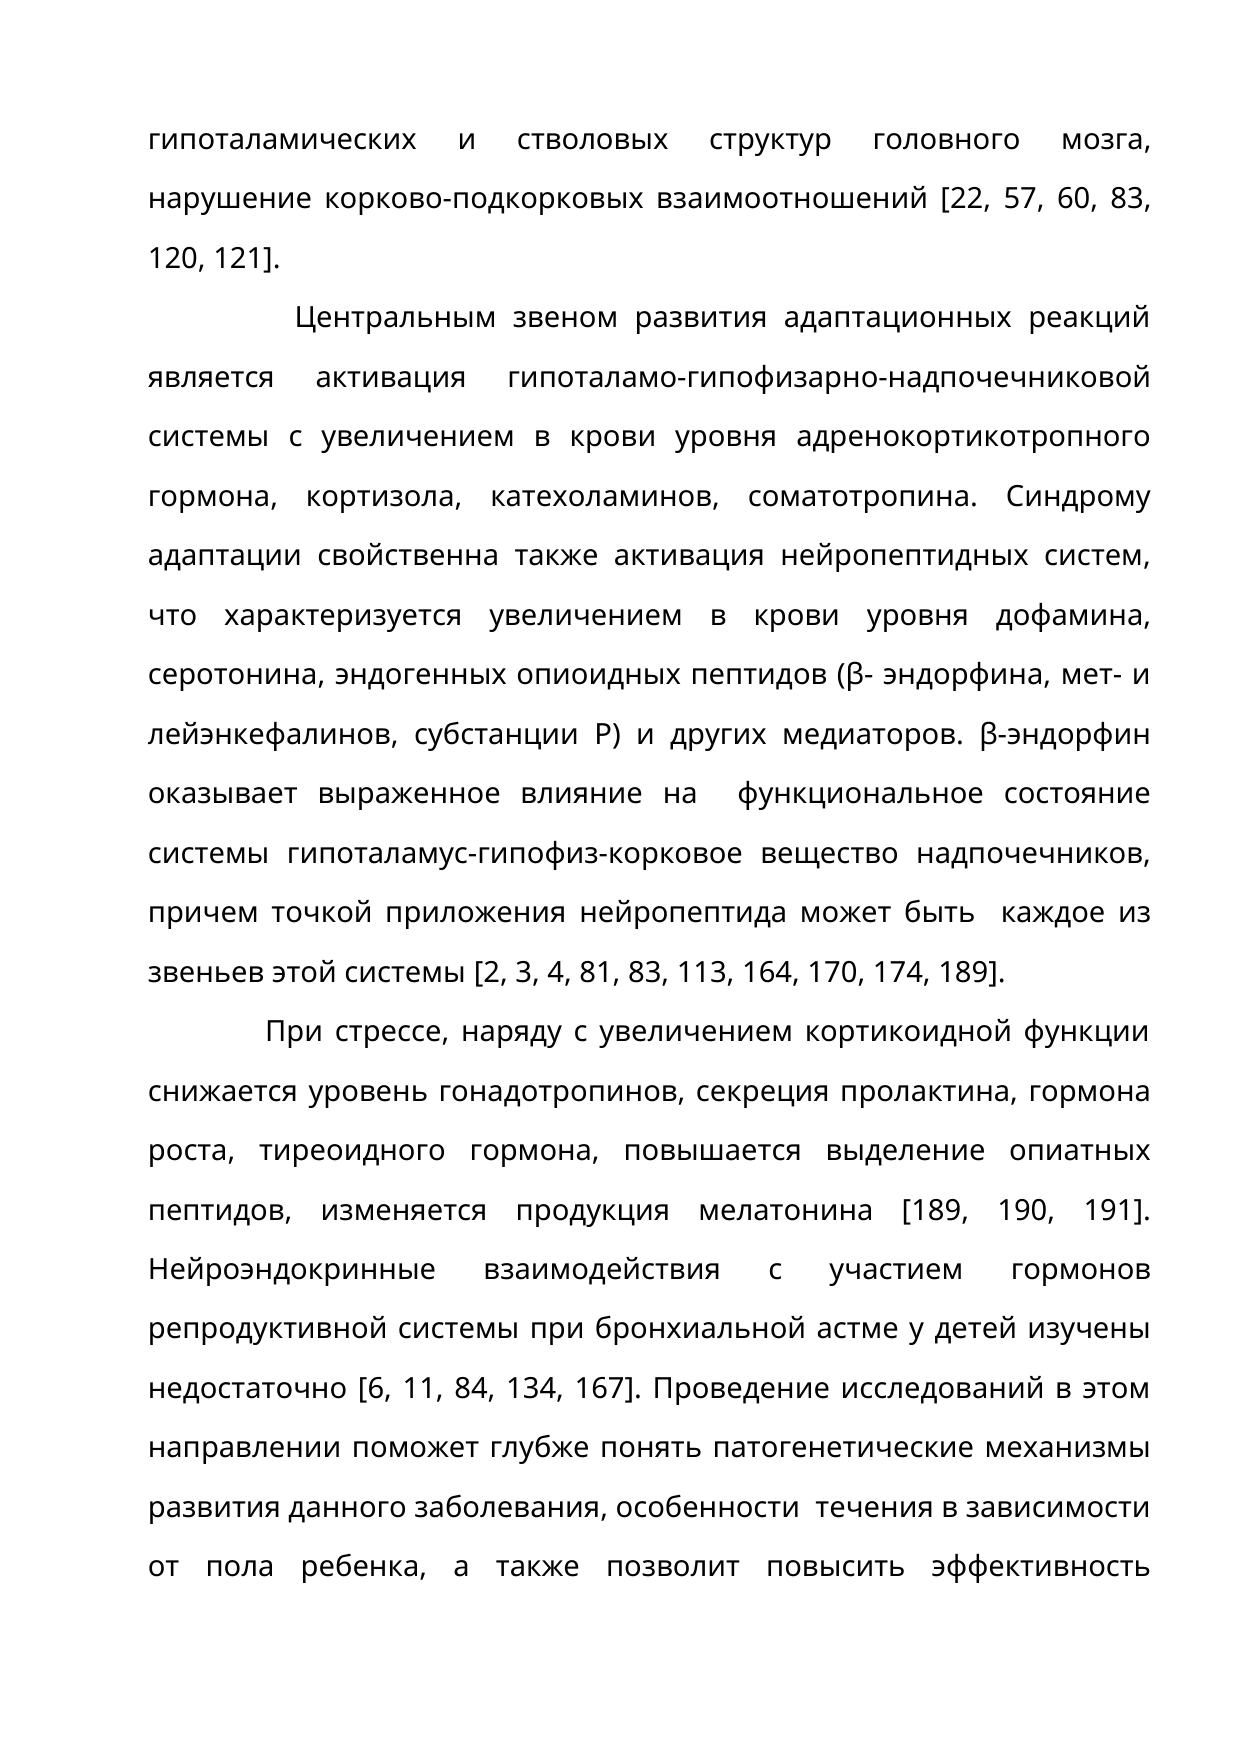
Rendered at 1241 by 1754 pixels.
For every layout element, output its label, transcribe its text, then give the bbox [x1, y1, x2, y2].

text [148, 1010, 1152, 1585]
text Центральным звеном развития адаптационных реакций является активация гипоталамо-гипофизарно-надпочечниковой системы с увеличением в крови уровня адренокортикотропного гормона, кортизола, катехоламинов, соматотропина. Синдрому адаптации свойственна также активация нейропептидных систем, что характеризуется увеличением в крови уровня дофамина, серотонина, эндогенных опиоидных пептидов (β- эндорфина, мет- и лейэнкефалинов, субстанции Р) и других медиаторов. β-эндорфин оказывает выраженное влияние на функциональное состояние системы гипоталамус-гипофиз-корковое вещество надпочечников, причем точкой приложения нейропептида может быть каждое из звеньев этой системы [2, 3, 4, 81, 83, 113, 164, 170, 174, 189]. [148, 297, 1152, 991]
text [148, 118, 1152, 277]
